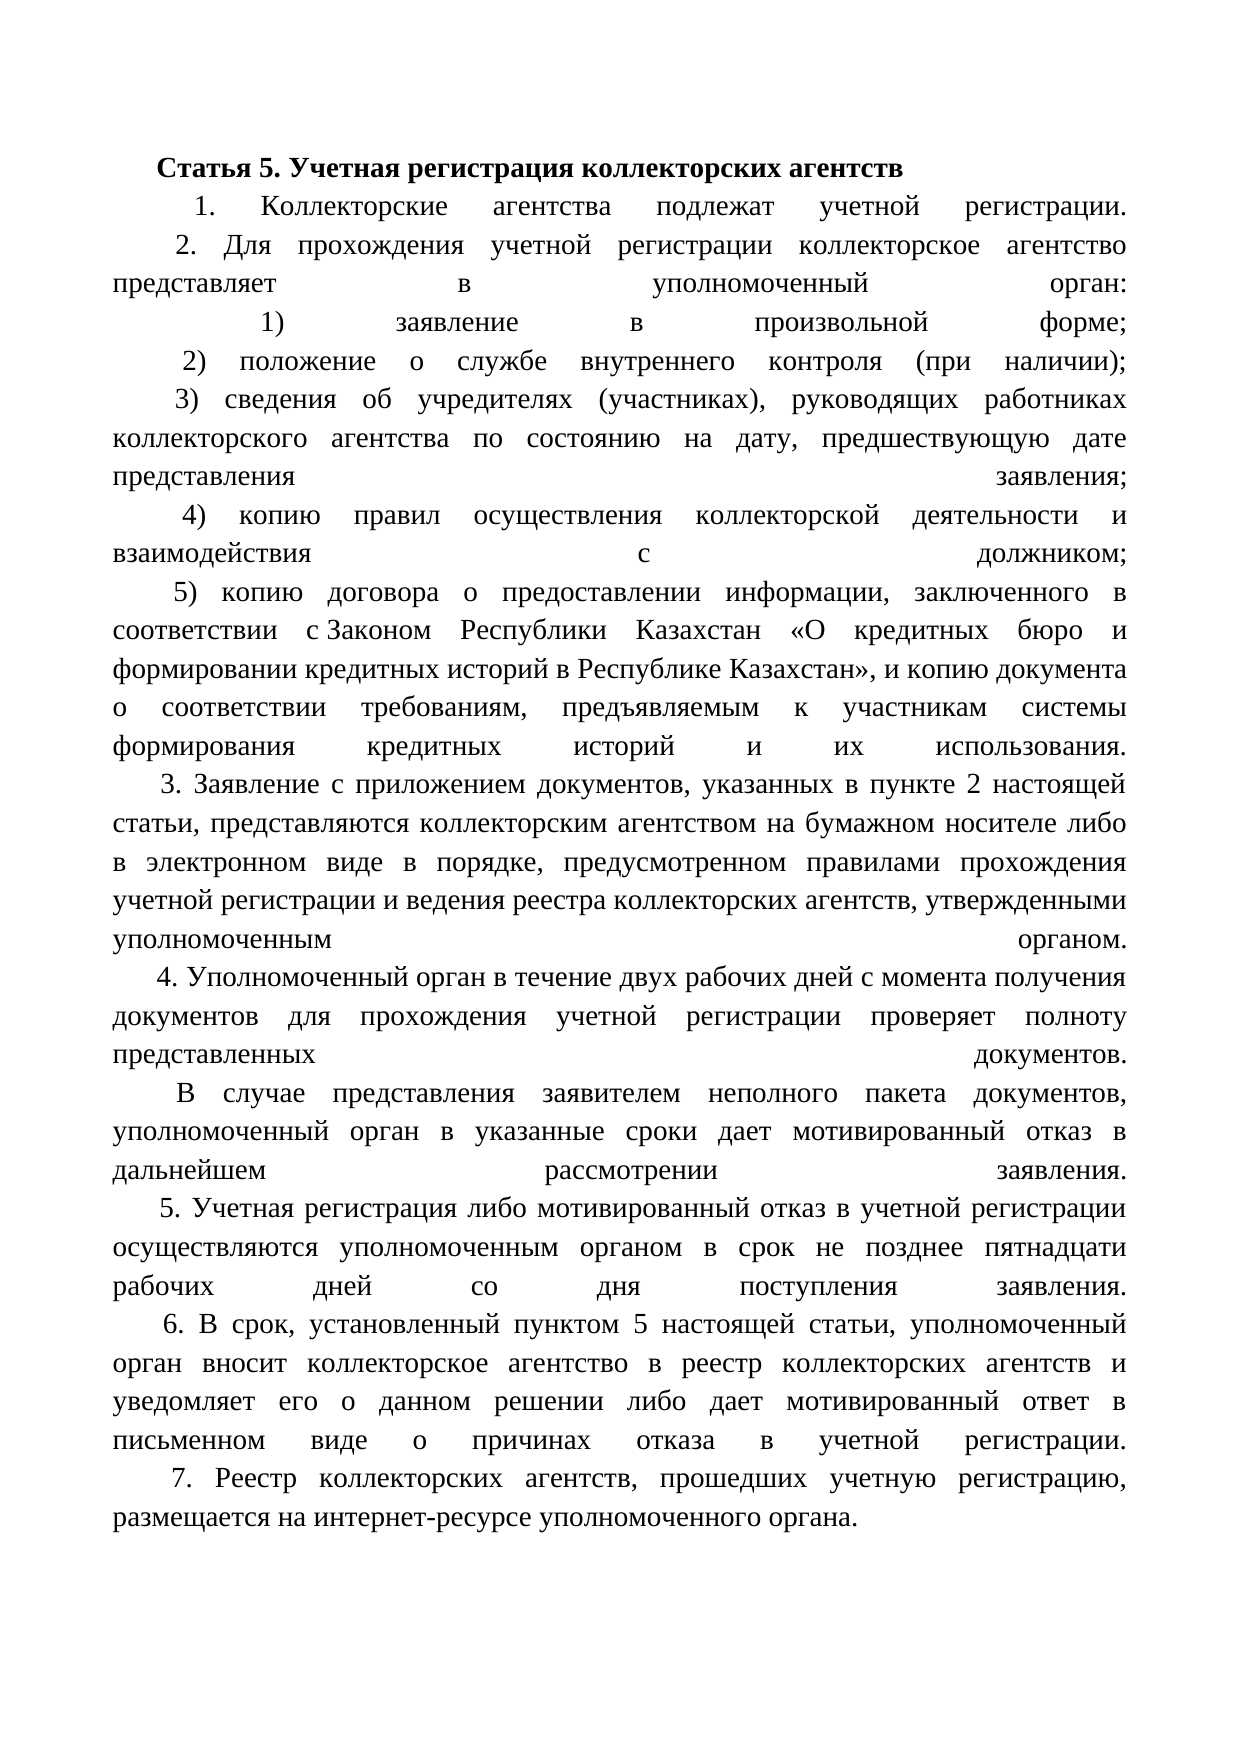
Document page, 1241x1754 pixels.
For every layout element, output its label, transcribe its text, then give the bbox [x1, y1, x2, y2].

text Статья 5. Учетная регистрация коллекторских агентств [112, 150, 1128, 183]
text 1. Коллекторские агентства подлежат учетной регистрации. 2. Для прохождения учетной регистрации коллекторское агентство представляет в уполномоченный орган: 1) заявление в произвольной форме; 2) положение о службе внутреннего контроля (при наличии); 3) сведения об учредителях (участниках), руководящих работниках коллекторского агентства по состоянию на дату, предшествующую дате представления заявления; 4) копию правил осуществления коллекторской деятельности и взаимодействия с должником; 5) копию договора о предоставлении информации, заключенного в соответствии с Законом Республики Казахстан «О кредитных бюро и формировании кредитных историй в Республике Казахстан», и копию документа о соответствии требованиям, предъявляемым к участникам системы формирования кредитных историй и их использования. 3. Заявление с приложением документов, указанных в пункте 2 настоящей статьи, представляются коллекторским агентством на бумажном носителе либо в электронном виде в порядке, предусмотренном правилами прохождения учетной регистрации и ведения реестра коллекторских агентств, утвержденными уполномоченным органом. 4. Уполномоченный орган в течение двух рабочих дней с момента получения документов для прохождения учетной регистрации проверяет полноту представленных документов. В случае представления заявителем неполного пакета документов, уполномоченный орган в указанные сроки дает мотивированный отказ в дальнейшем рассмотрении заявления. 5. Учетная регистрация либо мотивированный отказ в учетной регистрации осуществляются уполномоченным органом в срок не позднее пятнадцати рабочих дней со дня поступления заявления. 6. В срок, установленный пунктом 5 настоящей статьи, уполномоченный орган вносит коллекторское агентство в реестр коллекторских агентств и уведомляет его о данном решении либо дает мотивированный ответ в письменном виде о причинах отказа в учетной регистрации. 7. Реестр коллекторских агентств, прошедших учетную регистрацию, размещается на интернет-ресурсе уполномоченного органа. [112, 188, 1128, 1532]
